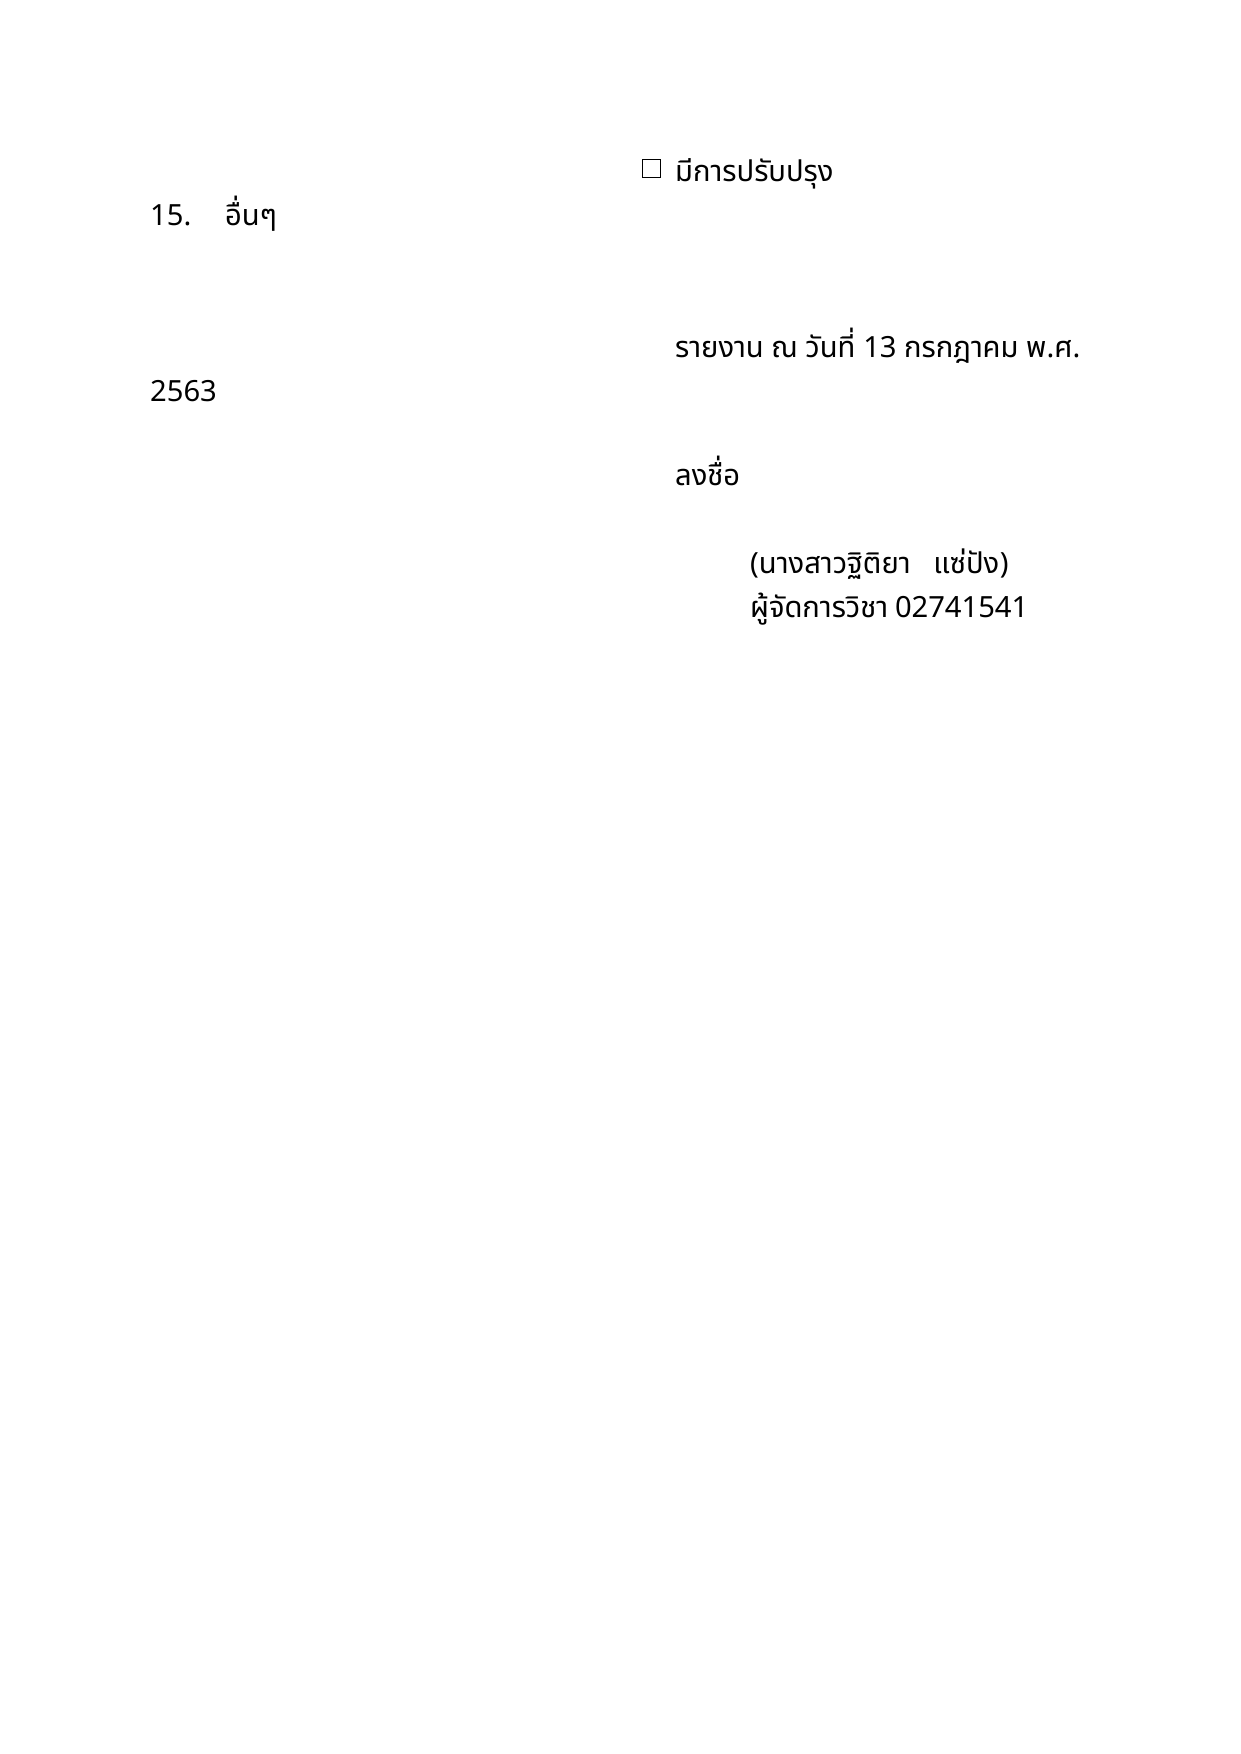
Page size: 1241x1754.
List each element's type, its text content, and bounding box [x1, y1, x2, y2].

text 15. อื่นๆ [150, 194, 1090, 238]
text ผู้จัดการวิชา 02741541 [150, 587, 1090, 631]
text (นางสาวฐิติยา แซ่ปัง) [150, 543, 1090, 587]
text ลงชื่อ [150, 454, 1090, 498]
text รายงาน ณ วันที่ 13 กรกฎาคม พ.ศ. 2563 [150, 326, 1090, 410]
text มีการปรับปรุง [150, 150, 1090, 194]
